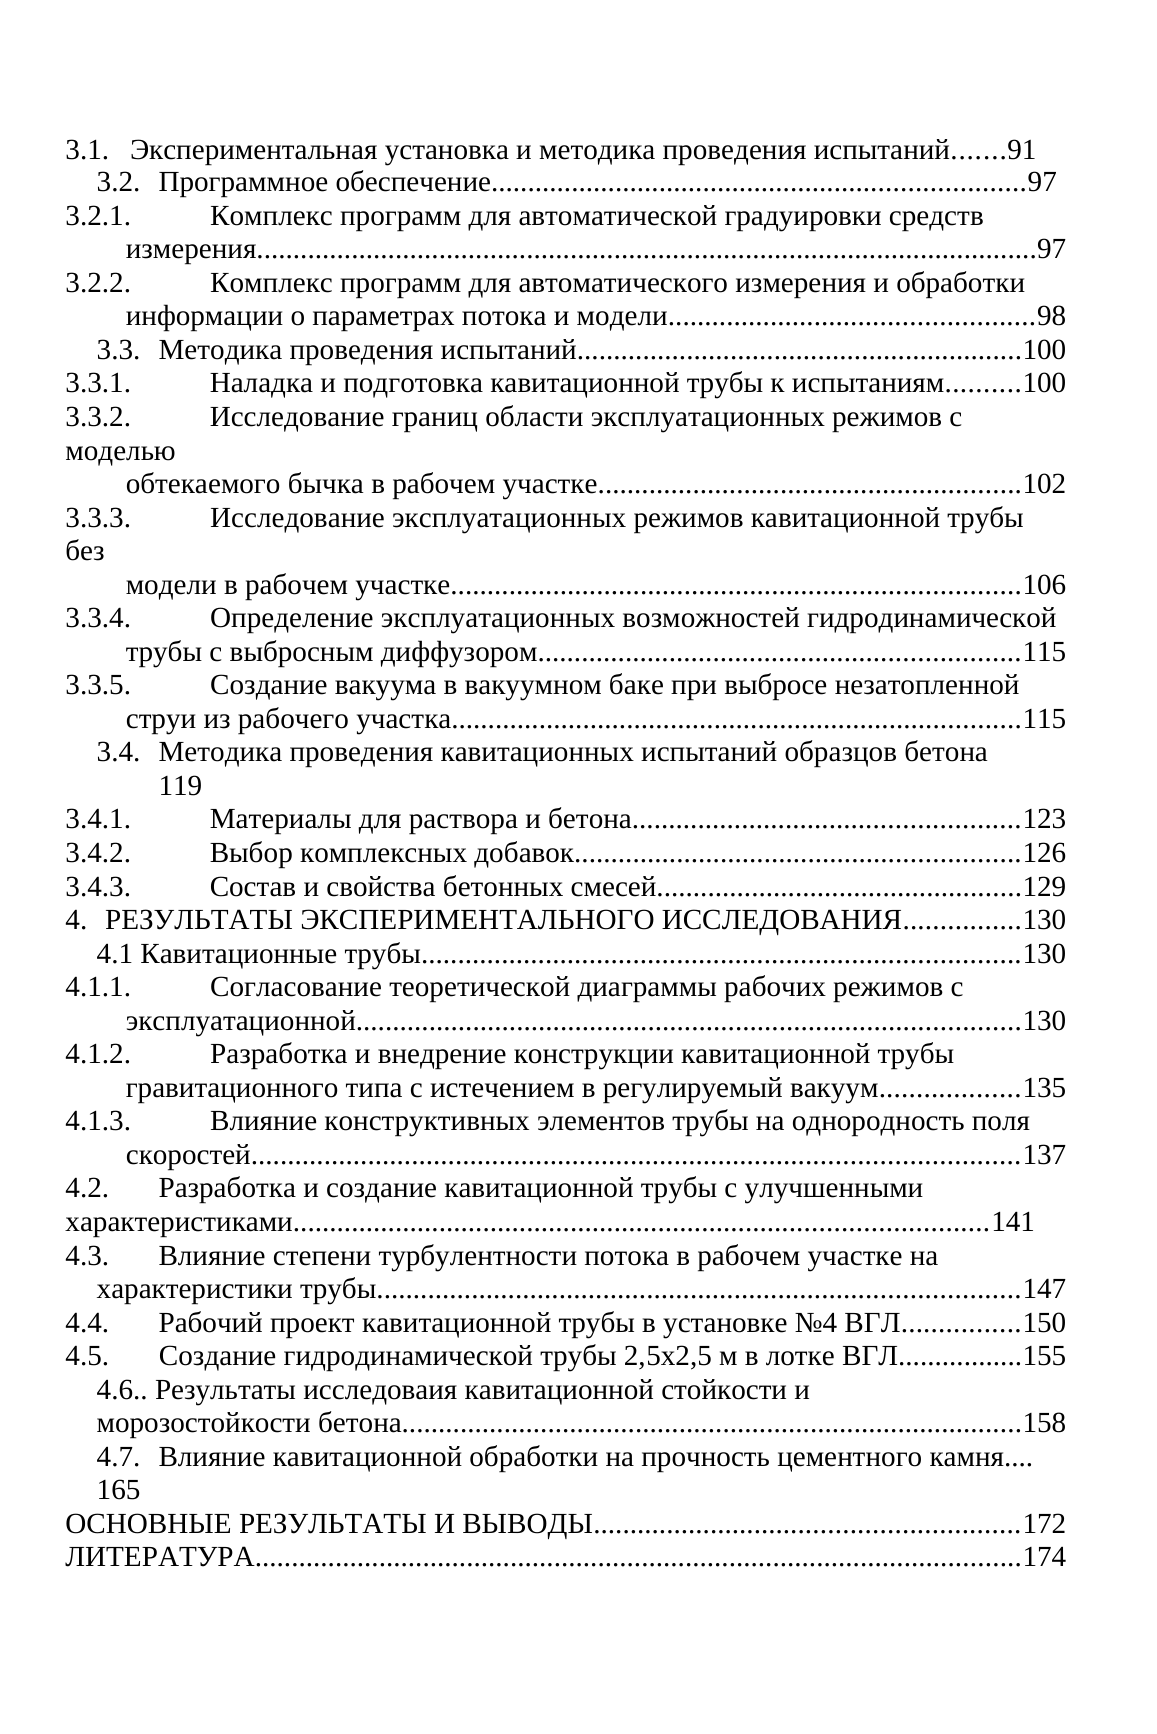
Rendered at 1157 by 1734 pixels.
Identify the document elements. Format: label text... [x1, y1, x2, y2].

text 4.1 Кавитационные трубы 130 [96, 936, 1070, 970]
list Влияние кавитационной обработки на прочность цементного камня.... 165 [96, 1439, 1070, 1507]
text морозостойкости бетона 158 [96, 1406, 1070, 1439]
list РЕЗУЛЬТАТЫ ЭКСПЕРИМЕНТАЛЬНОГО ИССЛЕДОВАНИЯ 130 [65, 903, 1070, 936]
list Состав и свойства бетонных смесей 129 [65, 869, 1070, 903]
list Рабочий проект кавитационной трубы в установке №4 ВГЛ 150 [65, 1305, 1070, 1339]
list Экспериментальная установка и методика проведения испытаний 91 [65, 136, 1070, 165]
list Согласование теоретической диаграммы рабочих режимов с [65, 970, 1070, 1003]
text ЛИТЕРАТУРА 174 [65, 1540, 1070, 1574]
list Влияние конструктивных элементов трубы на однородность поля [65, 1104, 1070, 1138]
list Выбор комплексных добавок 126 [65, 836, 1070, 869]
text эксплуатационной 130 [126, 1003, 1070, 1037]
list Программное обеспечение 97 [96, 165, 1070, 198]
list Методика проведения кавитационных испытаний образцов бетона 119 [96, 735, 1070, 802]
list Создание вакуума в вакуумном баке при выбросе незатопленной [65, 668, 1070, 702]
text струи из рабочего участка 115 [126, 702, 1070, 735]
text трубы с выбросным диффузором 115 [126, 634, 1070, 668]
list Разработка и внедрение конструкции кавитационной трубы [65, 1037, 1070, 1071]
list Комплекс программ для автоматической градуировки средств [65, 198, 1070, 232]
list Разработка и создание кавитационной трубы с улучшенными [65, 1171, 1070, 1205]
text скоростей 137 [126, 1138, 1070, 1171]
list Материалы для раствора и бетона 123 [65, 802, 1070, 836]
list Создание гидродинамической трубы 2,5x2,5 м в лотке ВГЛ 155 [65, 1339, 1070, 1372]
text характеристики трубы 147 [96, 1272, 1070, 1305]
list Методика проведения испытаний 100 [96, 333, 1070, 366]
list Влияние степени турбулентности потока в рабочем участке на [65, 1238, 1070, 1272]
list Комплекс программ для автоматического измерения и обработки [65, 266, 1070, 299]
text ОСНОВНЫЕ РЕЗУЛЬТАТЫ И ВЫВОДЫ 172 [65, 1507, 1070, 1540]
list Наладка и подготовка кавитационной трубы к испытаниям 100 [65, 366, 1070, 400]
text измерения 97 [126, 232, 1070, 266]
text модели в рабочем участке 106 [126, 567, 1070, 601]
text гравитационного типа с истечением в регулируемый вакуум 135 [126, 1071, 1070, 1104]
text информации о параметрах потока и модели 98 [126, 299, 1070, 333]
text характеристиками 141 [65, 1205, 1070, 1238]
list Исследование эксплуатационных режимов кавитационной трубы без [65, 500, 1070, 567]
list Определение эксплуатационных возможностей гидродинамической [65, 601, 1070, 634]
list Исследование границ области эксплуатационных режимов с моделью [65, 400, 1070, 467]
text обтекаемого бычка в рабочем участке 102 [126, 467, 1070, 500]
text 4.6.. Результаты исследоваия кавитационной стойкости и [96, 1372, 1070, 1406]
